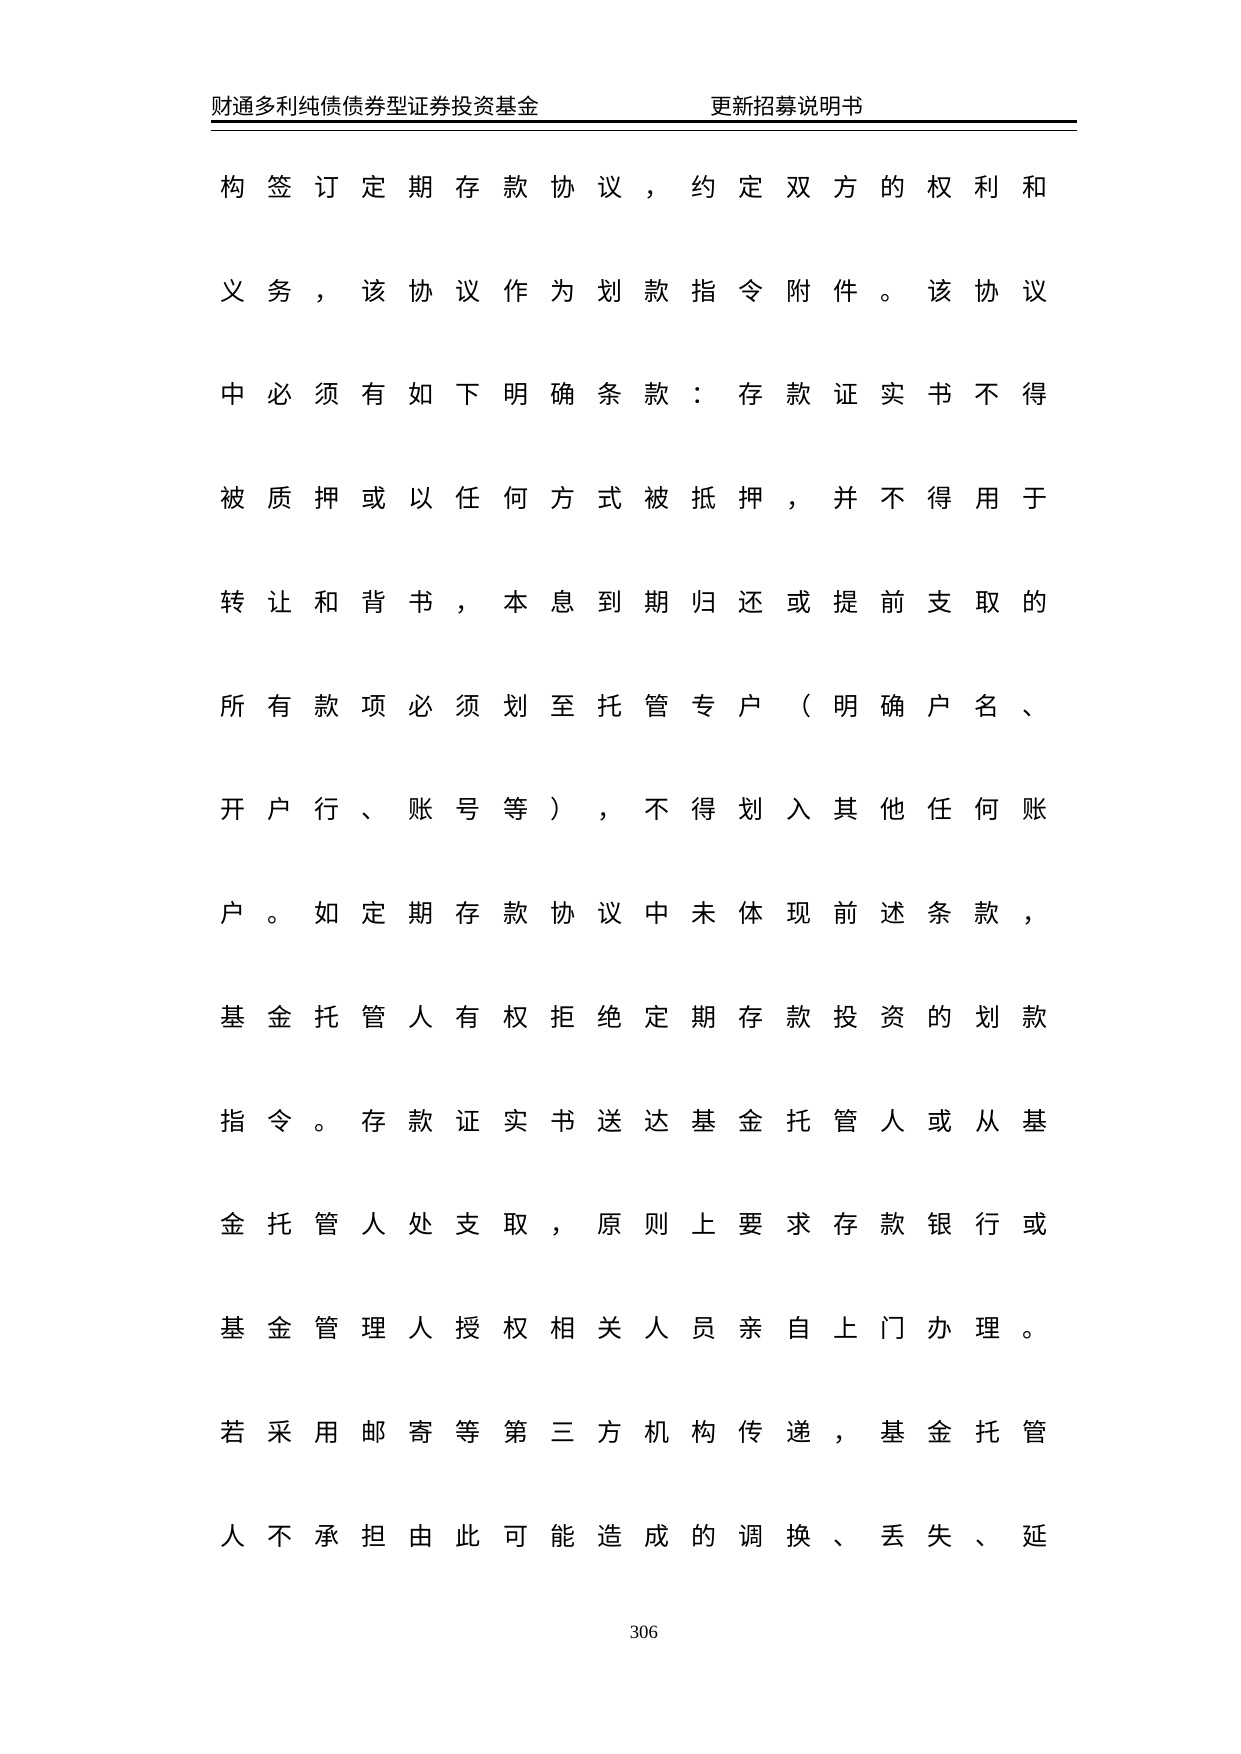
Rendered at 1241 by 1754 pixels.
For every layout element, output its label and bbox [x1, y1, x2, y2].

text [220, 151, 1068, 1569]
